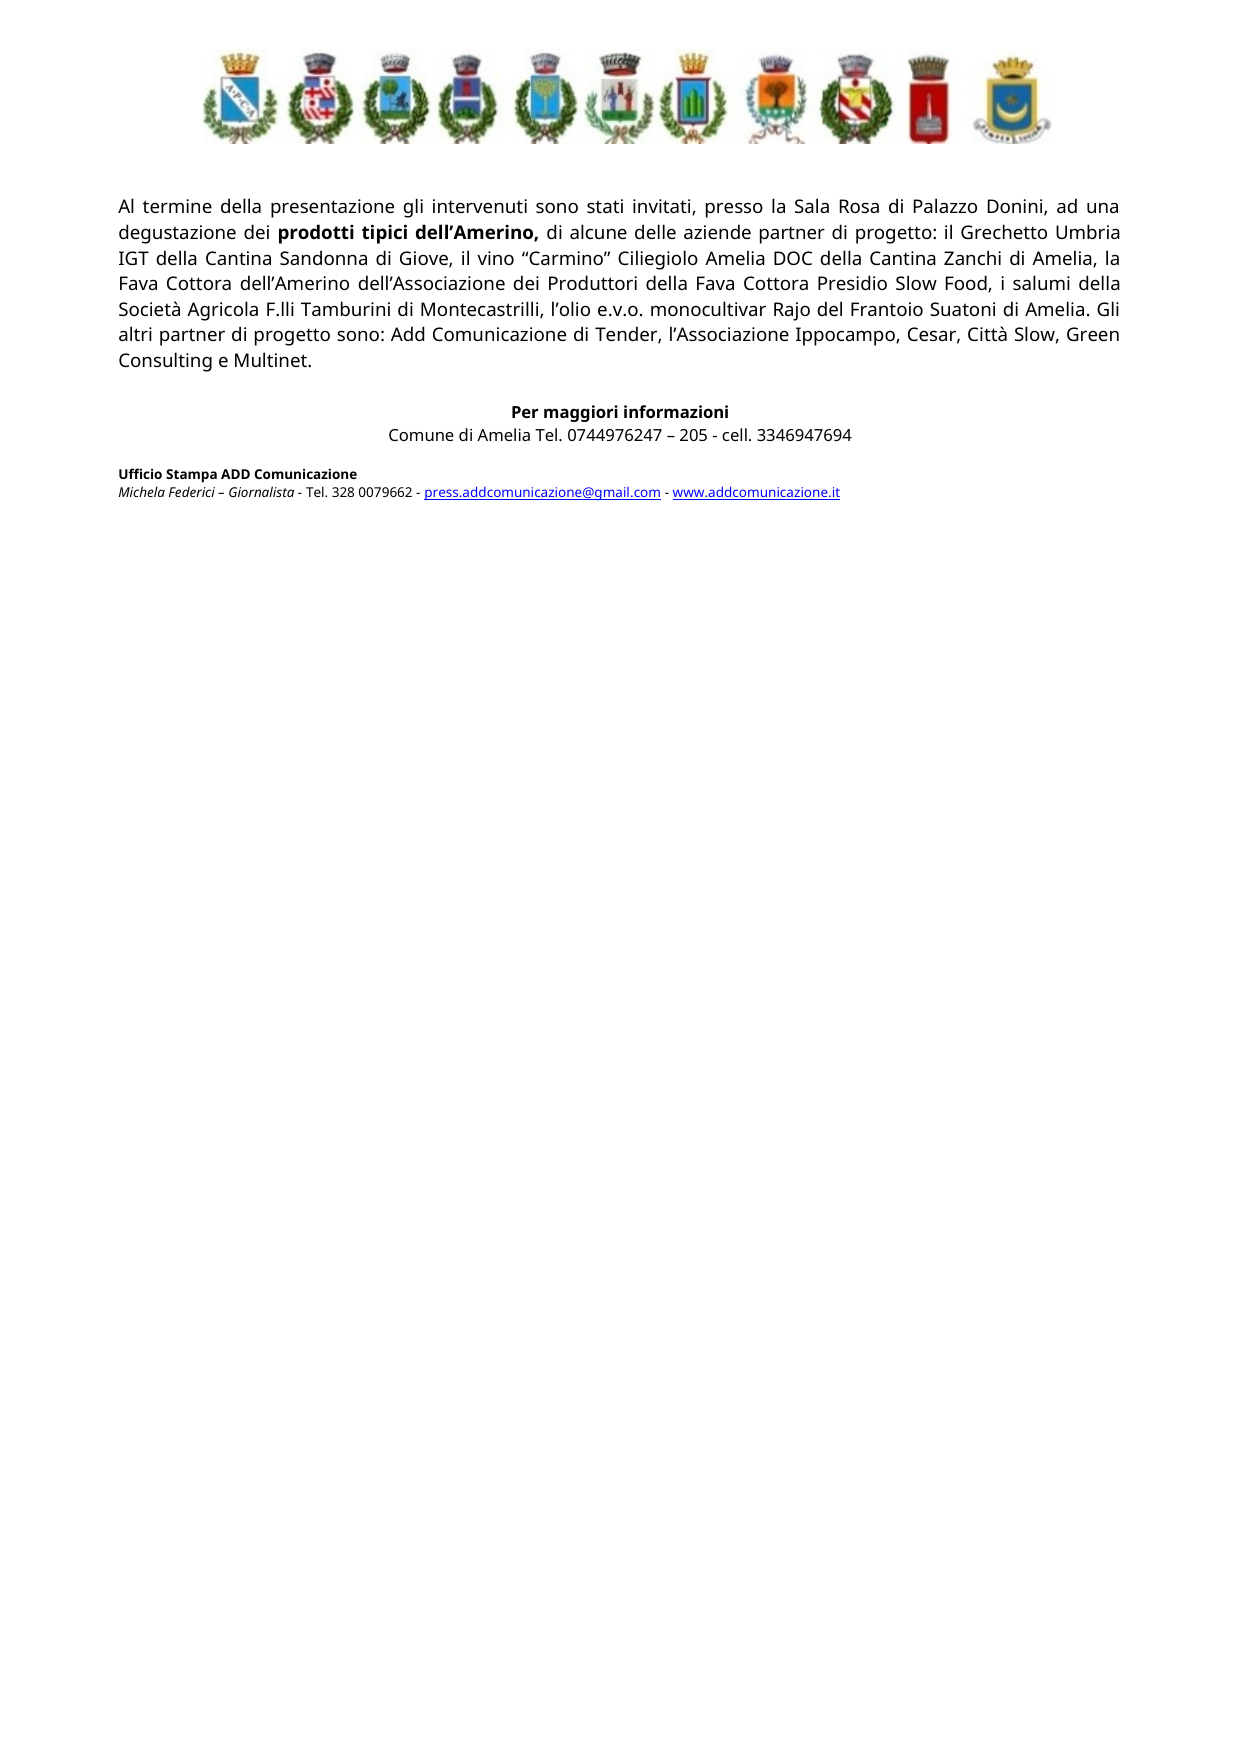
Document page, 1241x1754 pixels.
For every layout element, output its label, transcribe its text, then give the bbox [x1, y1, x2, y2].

text Per maggiori informazioni [118, 401, 1122, 423]
text Michela Federici – Giornalista - Tel. 328 0079662 - press.addcomunicazione@gmail.com - www.addcomunicazione.it [118, 483, 1122, 502]
picture [202, 49, 1053, 144]
text Al termine della presentazione gli intervenuti sono stati invitati, presso la Sala Rosa di Palazzo Donini, ad una degustazione dei prodotti tipici dell’Amerino, di alcune delle aziende partner di progetto: il Grechetto Umbria IGT della Cantina Sandonna di Giove, il vino “Carmino” Ciliegiolo Amelia DOC della Cantina Zanchi di Amelia, la Fava Cottora dell’Amerino dell’Associazione dei Produttori della Fava Cottora Presidio Slow Food, i salumi della Società Agricola F.lli Tamburini di Montecastrilli, l’olio e.v.o. monocultivar Rajo del Frantoio Suatoni di Amelia. Gli altri partner di progetto sono: Add Comunicazione di Tender, l’Associazione Ippocampo, Cesar, Città Slow, Green Consulting e Multinet. [118, 194, 1122, 372]
text Ufficio Stampa ADD Comunicazione [118, 465, 1122, 483]
text Comune di Amelia Tel. 0744976247 – 205 - cell. 3346947694 [118, 423, 1122, 446]
